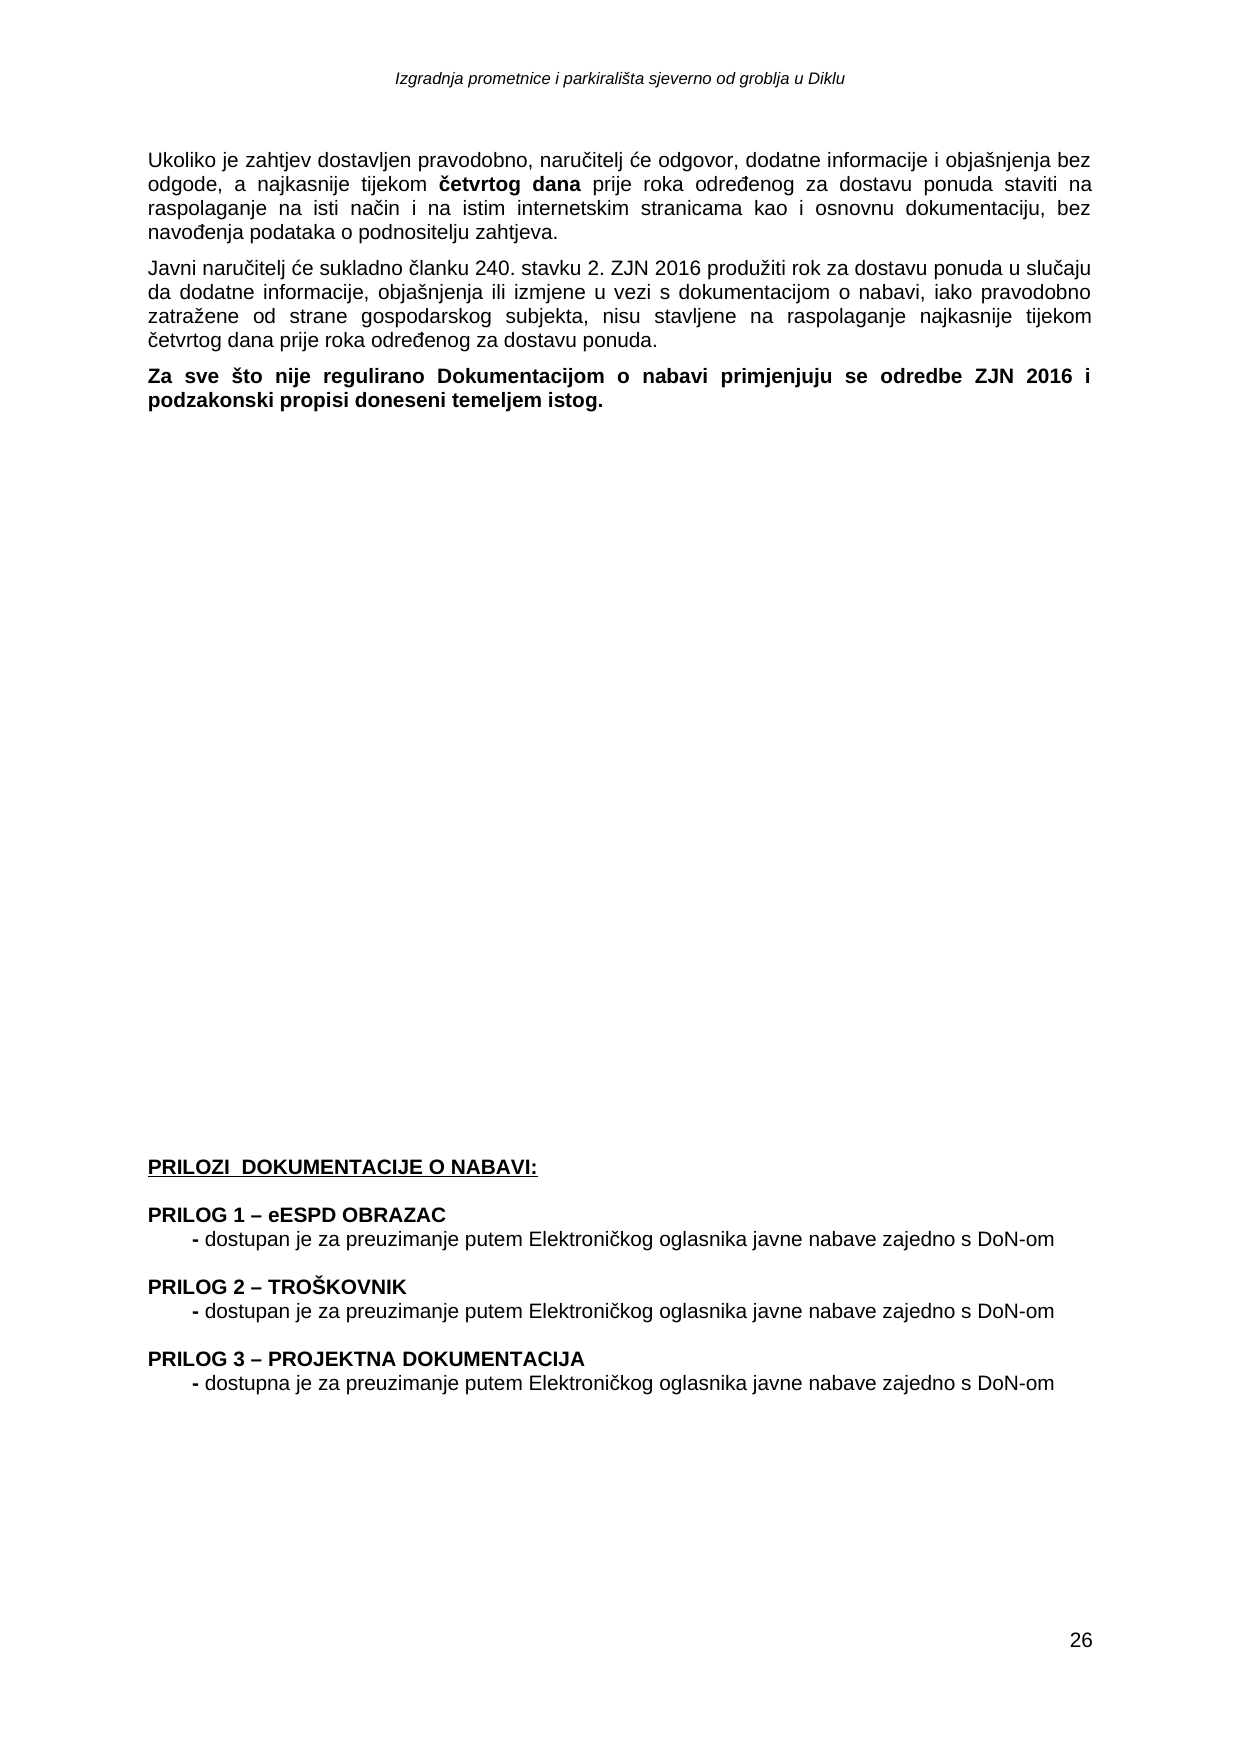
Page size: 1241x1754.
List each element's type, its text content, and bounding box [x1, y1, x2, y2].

text PRILOZI DOKUMENTACIJE O NABAVI: [148, 1155, 1093, 1179]
text - dostupan je za preuzimanje putem Elektroničkog oglasnika javne nabave zajedno s DoN-om [148, 1299, 1093, 1323]
text Ukoliko je zahtjev dostavljen pravodobno, naručitelj će odgovor, dodatne informacije i objašnjenja bez odgode, a najkasnije tijekom četvrtog dana prije roka određenog za dostavu ponuda staviti na raspolaganje na isti način i na istim internetskim stranicama kao i osnovnu dokumentaciju, bez navođenja podataka o podnositelju zahtjeva. [148, 148, 1093, 243]
text Javni naručitelj će sukladno članku 240. stavku 2. ZJN 2016 produžiti rok za dostavu ponuda u slučaju da dodatne informacije, objašnjenja ili izmjene u vezi s dokumentacijom o nabavi, iako pravodobno zatražene od strane gospodarskog subjekta, nisu stavljene na raspolaganje najkasnije tijekom četvrtog dana prije roka određenog za dostavu ponuda. [148, 256, 1093, 352]
text PRILOG 2 – TROŠKOVNIK [148, 1275, 1093, 1299]
text Za sve što nije regulirano Dokumentacijom o nabavi primjenjuju se odredbe ZJN 2016 i podzakonski propisi doneseni temeljem istog. [148, 364, 1093, 412]
text PRILOG 1 – eESPD OBRAZAC [148, 1203, 1093, 1227]
text - dostupna je za preuzimanje putem Elektroničkog oglasnika javne nabave zajedno s DoN-om [148, 1371, 1093, 1394]
text - dostupan je za preuzimanje putem Elektroničkog oglasnika javne nabave zajedno s DoN-om [148, 1227, 1093, 1251]
text PRILOG 3 – PROJEKTNA DOKUMENTACIJA [148, 1347, 1093, 1371]
